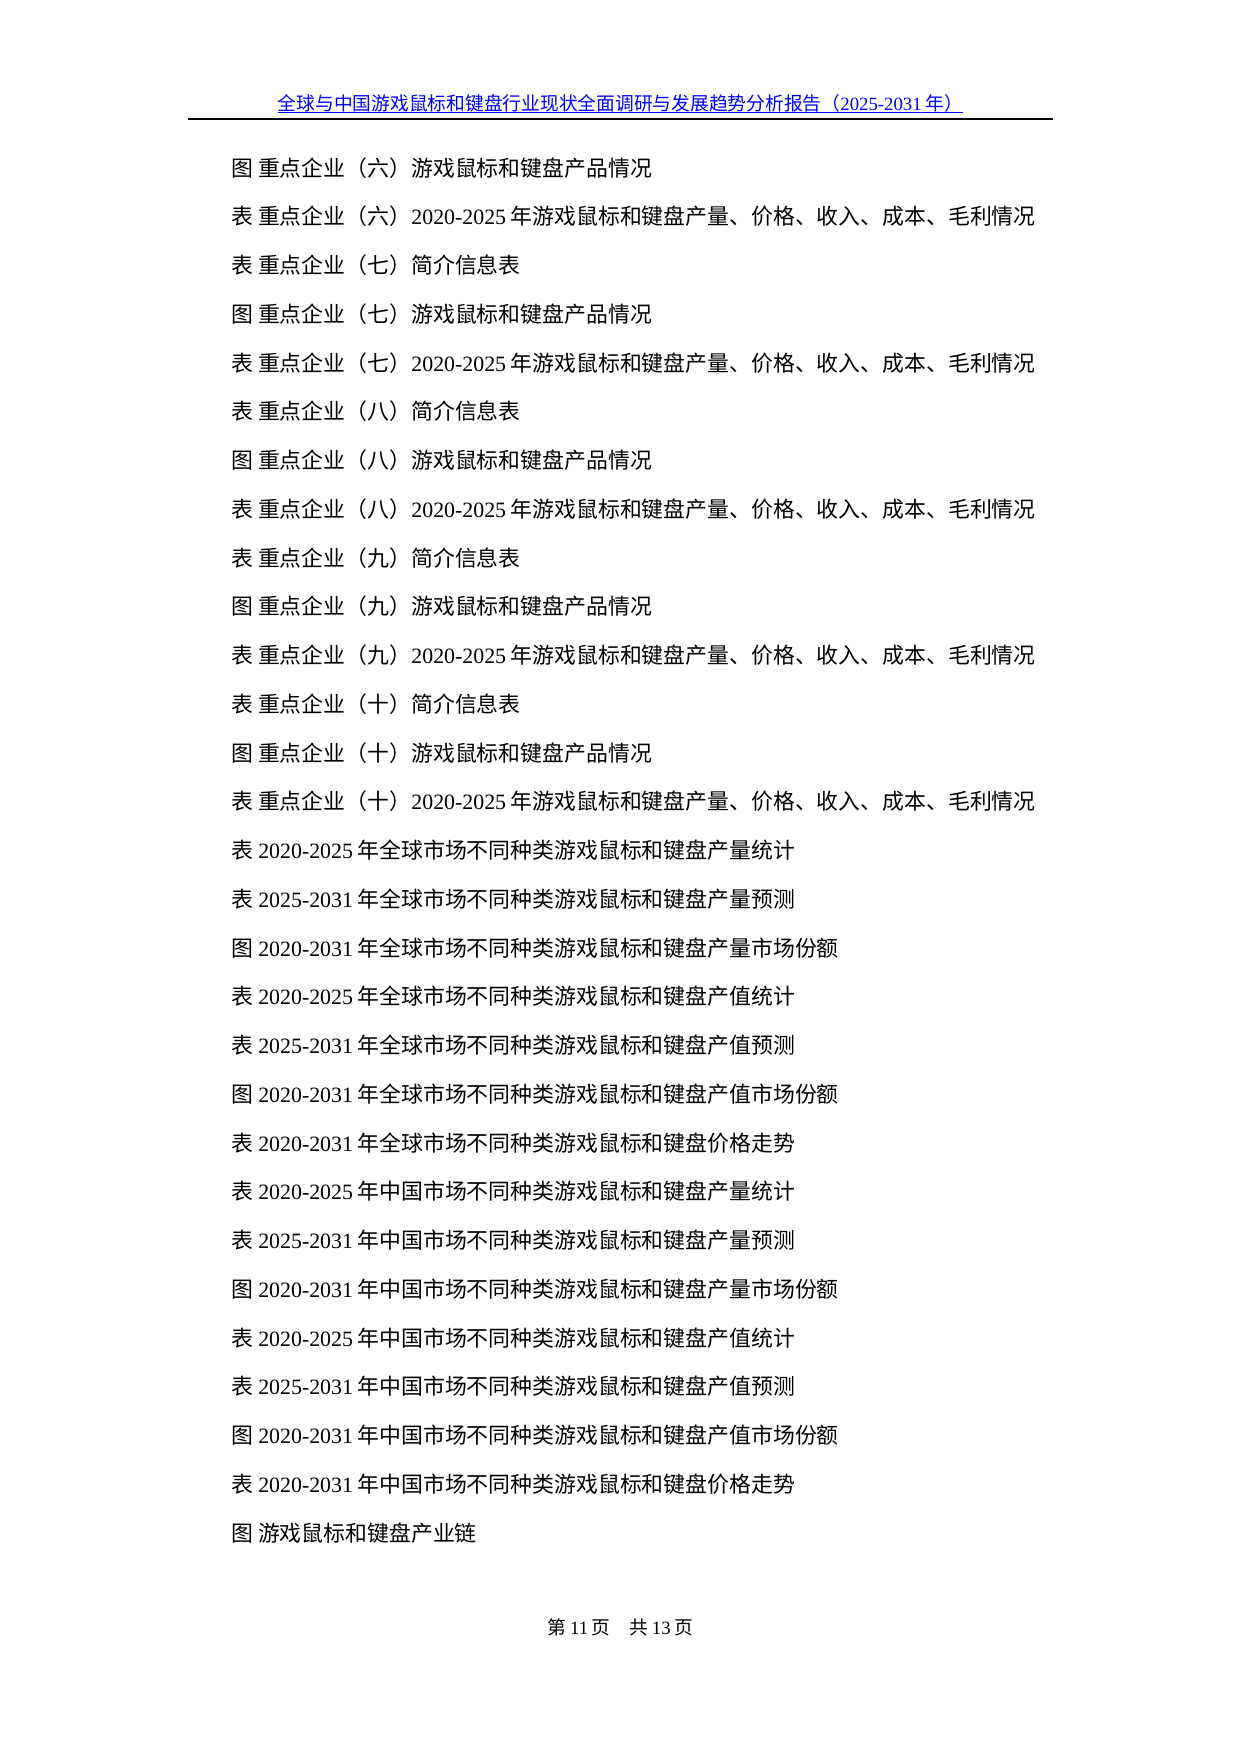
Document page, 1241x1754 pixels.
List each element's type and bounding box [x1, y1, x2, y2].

text [187, 150, 1053, 1548]
